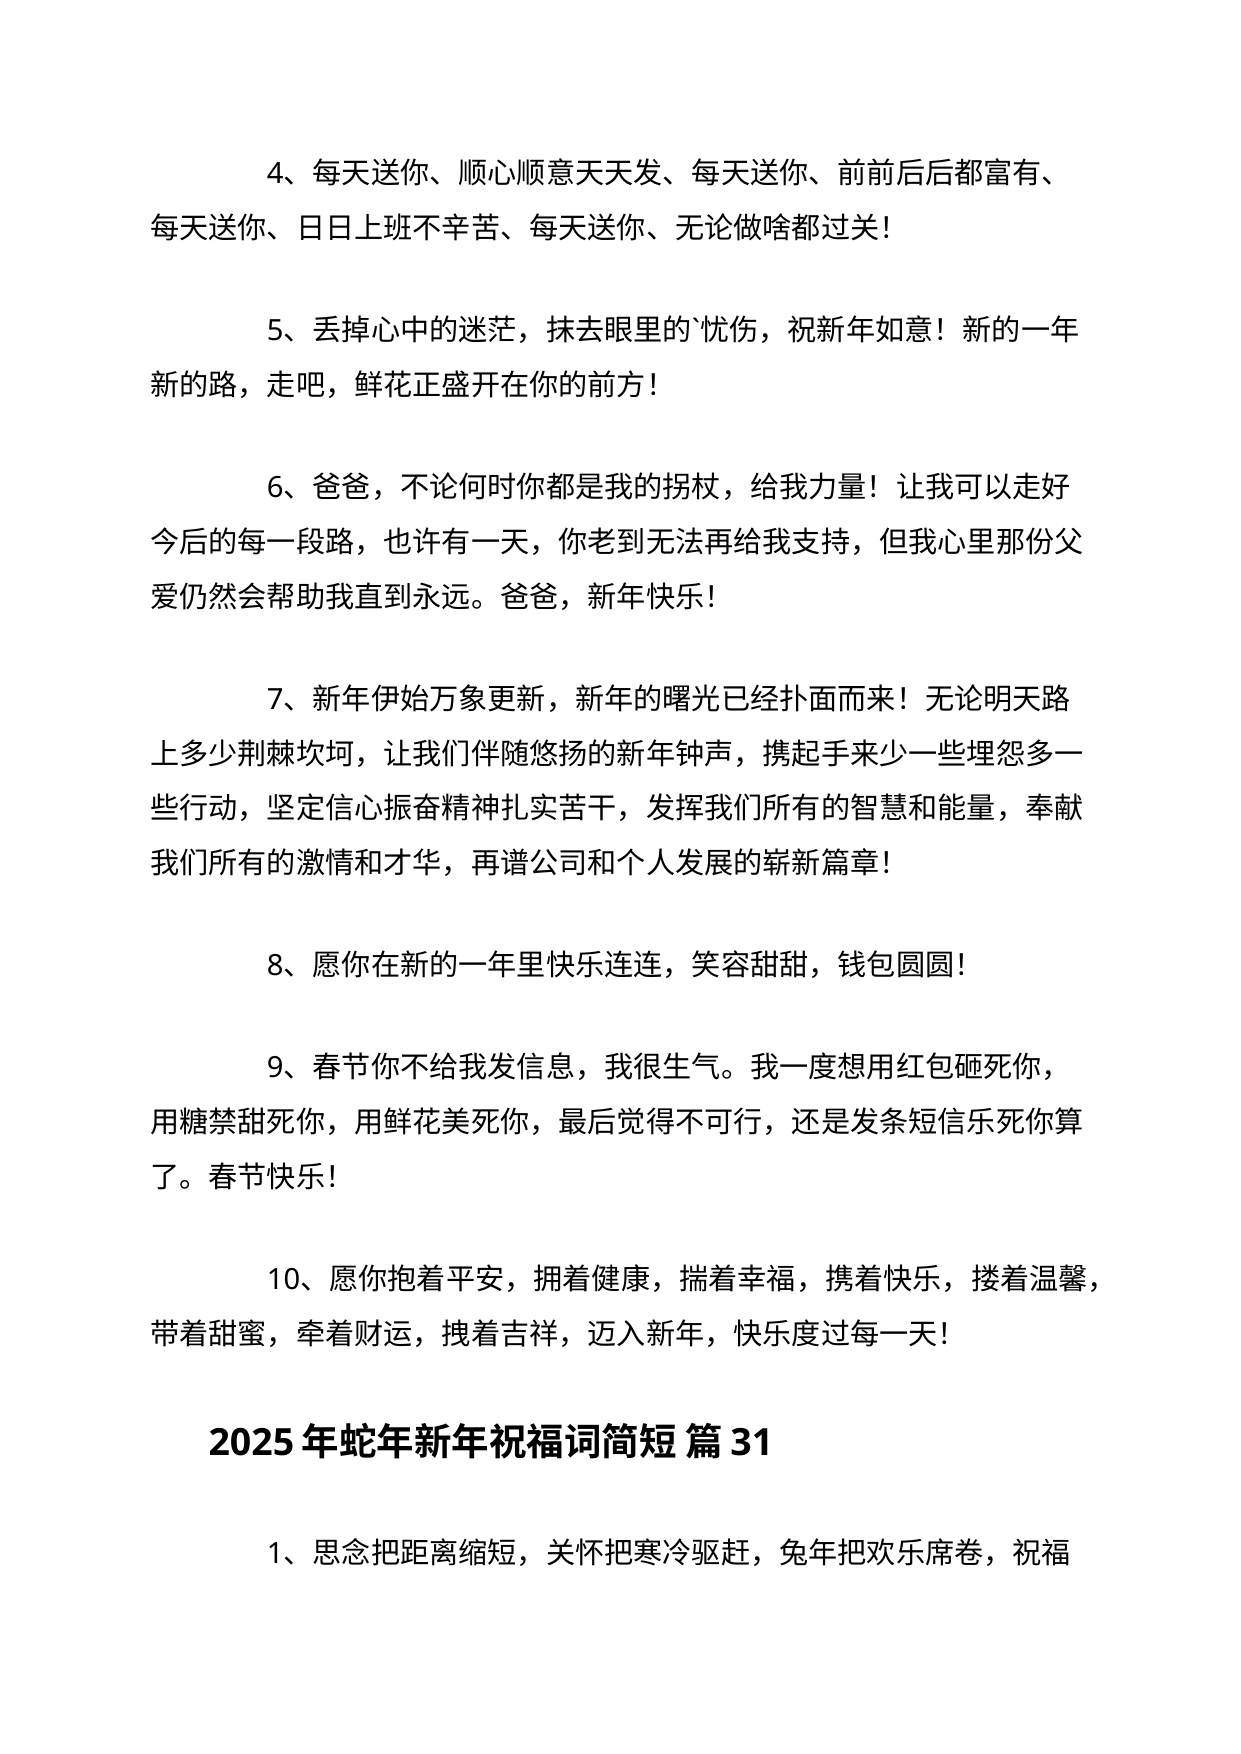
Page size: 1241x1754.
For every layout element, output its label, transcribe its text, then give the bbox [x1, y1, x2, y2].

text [150, 1530, 1090, 1572]
text 5、丢掉心中的迷茫，抹去眼里的`忧伤，祝新年如意！新的一年新的路，走吧，鲜花正盛开在你的前方！ [150, 307, 1090, 404]
text 6、爸爸，不论何时你都是我的拐杖，给我力量！让我可以走好今后的每一段路，也许有一天，你老到无法再给我支持，但我心里那份父爱仍然会帮助我直到永远。爸爸，新年快乐！ [150, 463, 1090, 616]
text 10、愿你抱着平安，拥着健康，揣着幸福，携着快乐，搂着温馨，带着甜蜜，牵着财运，拽着吉祥，迈入新年，快乐度过每一天！ [150, 1255, 1090, 1353]
text 2025年蛇年新年祝福词简短 篇31 [150, 1412, 1090, 1467]
text 4、每天送你、顺心顺意天天发、每天送你、前前后后都富有、每天送你、日日上班不辛苦、每天送你、无论做啥都过关！ [150, 150, 1090, 247]
text 8、愿你在新的一年里快乐连连，笑容甜甜，钱包圆圆！ [150, 942, 1090, 984]
text 7、新年伊始万象更新，新年的曙光已经扑面而来！无论明天路上多少荆棘坎坷，让我们伴随悠扬的新年钟声，携起手来少一些埋怨多一些行动，坚定信心振奋精神扎实苦干，发挥我们所有的智慧和能量，奉献我们所有的激情和才华，再谱公司和个人发展的崭新篇章！ [150, 675, 1090, 882]
text 9、春节你不给我发信息，我很生气。我一度想用红包砸死你，用糖禁甜死你，用鲜花美死你，最后觉得不可行，还是发条短信乐死你算了。春节快乐！ [150, 1044, 1090, 1196]
